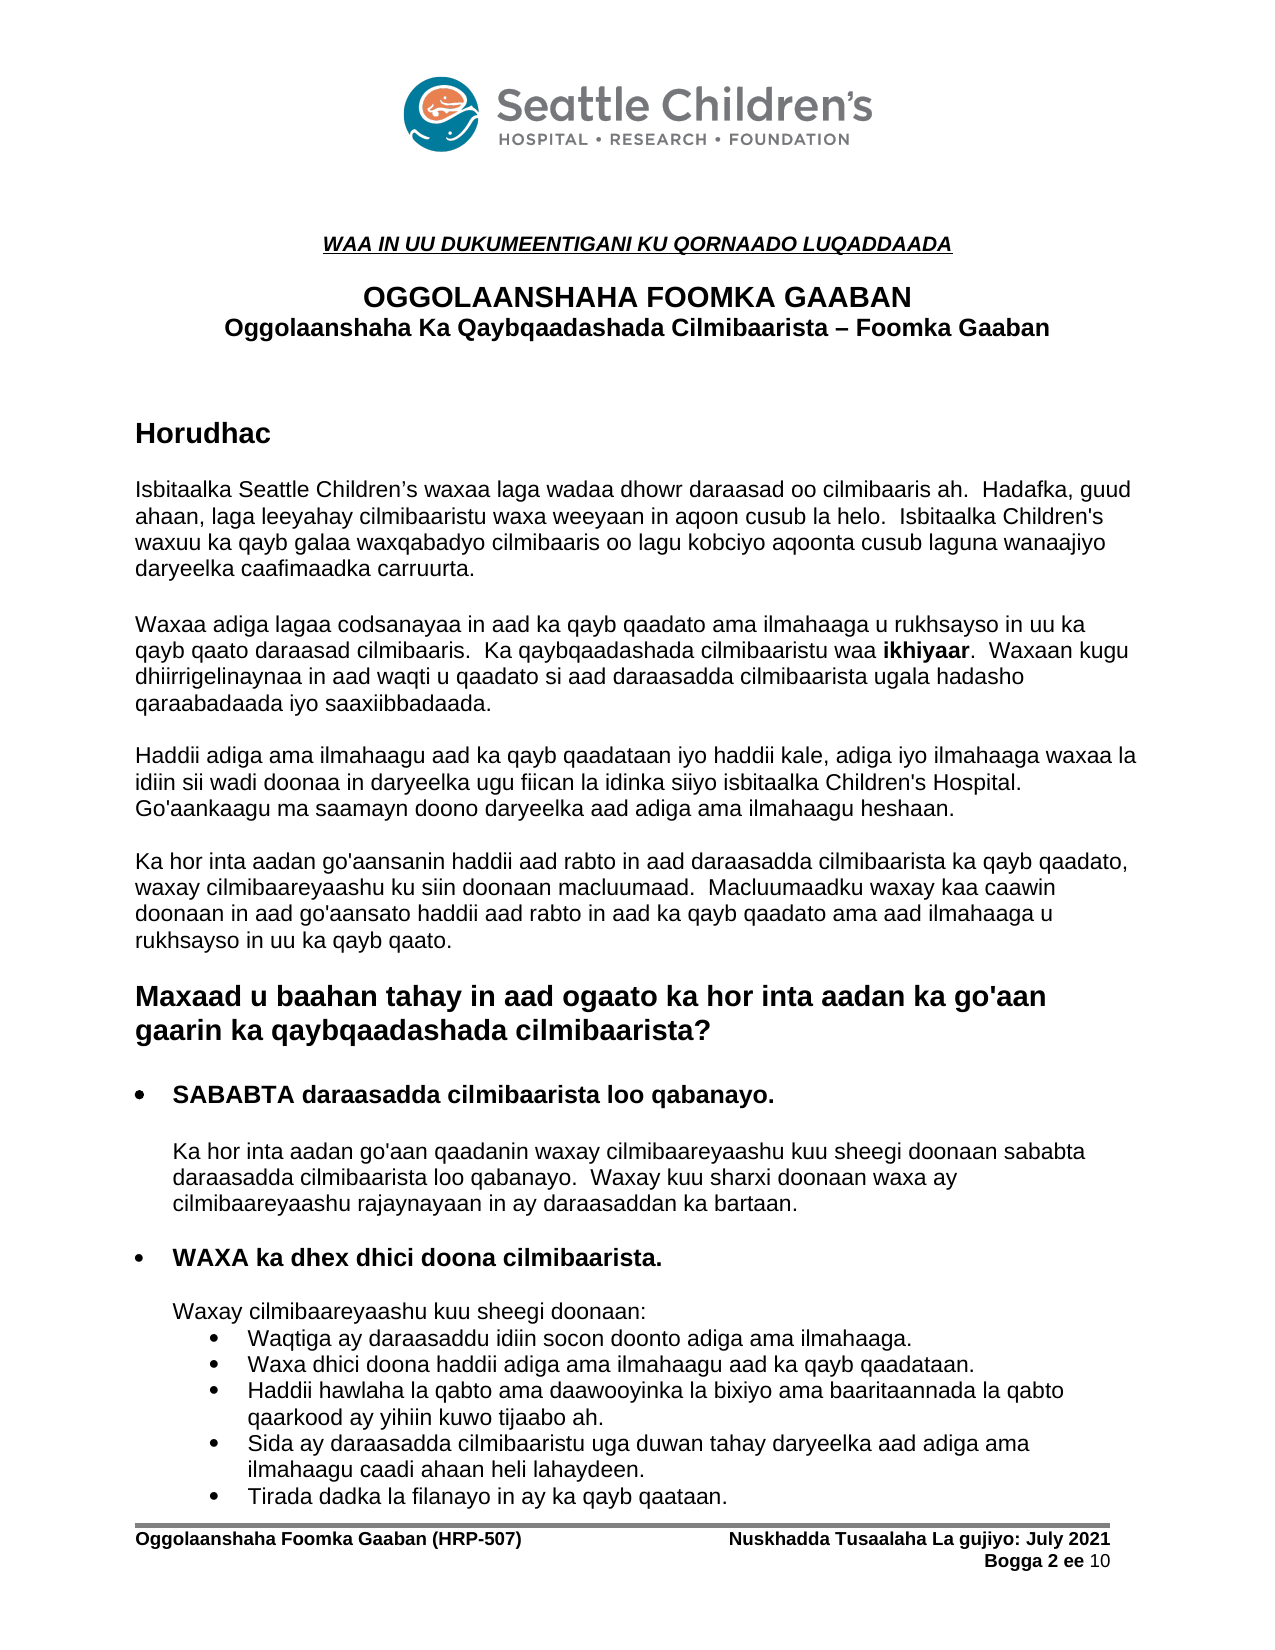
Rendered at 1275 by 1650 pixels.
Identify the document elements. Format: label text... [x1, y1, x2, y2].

text Maxaad u baahan tahay in aad ogaato ka hor inta aadan ka go'aan gaarin ka qaybqaadashada cilmibaarista? [135, 979, 1140, 1047]
list Waxa dhici doona haddii adiga ama ilmahaagu aad ka qayb qaadataan. [210, 1351, 1140, 1377]
picture [371, 45, 904, 184]
subtitle Horudhac [135, 416, 1140, 450]
text Isbitaalka Seattle Children’s waxaa laga wadaa dhowr daraasad oo cilmibaaris ah. Hadafka, guud ahaan, laga leeyahay cilmibaaristu waxa weeyaan in aqoon cusub la helo. Isbitaalka Children's waxuu ka qayb galaa waxqabadyo cilmibaaris oo lagu kobciyo aqoonta cusub laguna wanaajiyo daryeelka caafimaadka carruurta. [135, 476, 1140, 582]
text OGGOLAANSHAHA FOOMKA GAABAN [135, 280, 1140, 313]
text Waxay cilmibaareyaashu kuu sheegi doonaan: [172, 1298, 1140, 1324]
text Haddii adiga ama ilmahaagu aad ka qayb qaadataan iyo haddii kale, adiga iyo ilmahaaga waxaa la idiin sii wadi doonaa in daryeelka ugu fiican la idinka siiyo isbitaalka Children's Hospital. Go'aankaagu ma saamayn doono daryeelka aad adiga ama ilmahaagu heshaan. [135, 742, 1140, 821]
list Haddii hawlaha la qabto ama daawooyinka la bixiyo ama baaritaannada la qabto qaarkood ay yihiin kuwo tijaabo ah. [210, 1377, 1140, 1430]
list Tirada dadka la filanayo in ay ka qayb qaataan. [210, 1483, 1140, 1509]
list SABABTA daraasadda cilmibaarista loo qabanayo. [135, 1080, 1140, 1109]
text WAA IN UU DUKUMEENTIGANI KU QORNAADO LUQADDAADA [135, 232, 1140, 256]
text Oggolaanshaha Ka Qaybqaadashada Cilmibaarista – Foomka Gaaban [135, 313, 1140, 342]
list WAXA ka dhex dhici doona cilmibaarista. [135, 1243, 1140, 1272]
text Waxaa adiga lagaa codsanayaa in aad ka qayb qaadato ama ilmahaaga u rukhsayso in uu ka qayb qaato daraasad cilmibaaris. Ka qaybqaadashada cilmibaaristu waa ikhiyaar. Waxaan kugu dhiirrigelinaynaa in aad waqti u qaadato si aad daraasadda cilmibaarista ugala hadasho qaraabadaada iyo saaxiibbadaada. [135, 611, 1140, 716]
text Ka hor inta aadan go'aan qaadanin waxay cilmibaareyaashu kuu sheegi doonaan sababta daraasadda cilmibaarista loo qabanayo. Waxay kuu sharxi doonaan waxa ay cilmibaareyaashu rajaynayaan in ay daraasaddan ka bartaan. [172, 1138, 1140, 1217]
list Sida ay daraasadda cilmibaaristu uga duwan tahay daryeelka aad adiga ama ilmahaagu caadi ahaan heli lahaydeen. [210, 1430, 1140, 1483]
list Waqtiga ay daraasaddu idiin socon doonto adiga ama ilmahaaga. [210, 1324, 1140, 1351]
text Ka hor inta aadan go'aansanin haddii aad rabto in aad daraasadda cilmibaarista ka qayb qaadato, waxay cilmibaareyaashu ku siin doonaan macluumaad. Macluumaadku waxay kaa caawin doonaan in aad go'aansato haddii aad rabto in aad ka qayb qaadato ama aad ilmahaaga u rukhsayso in uu ka qayb qaato. [135, 848, 1140, 953]
